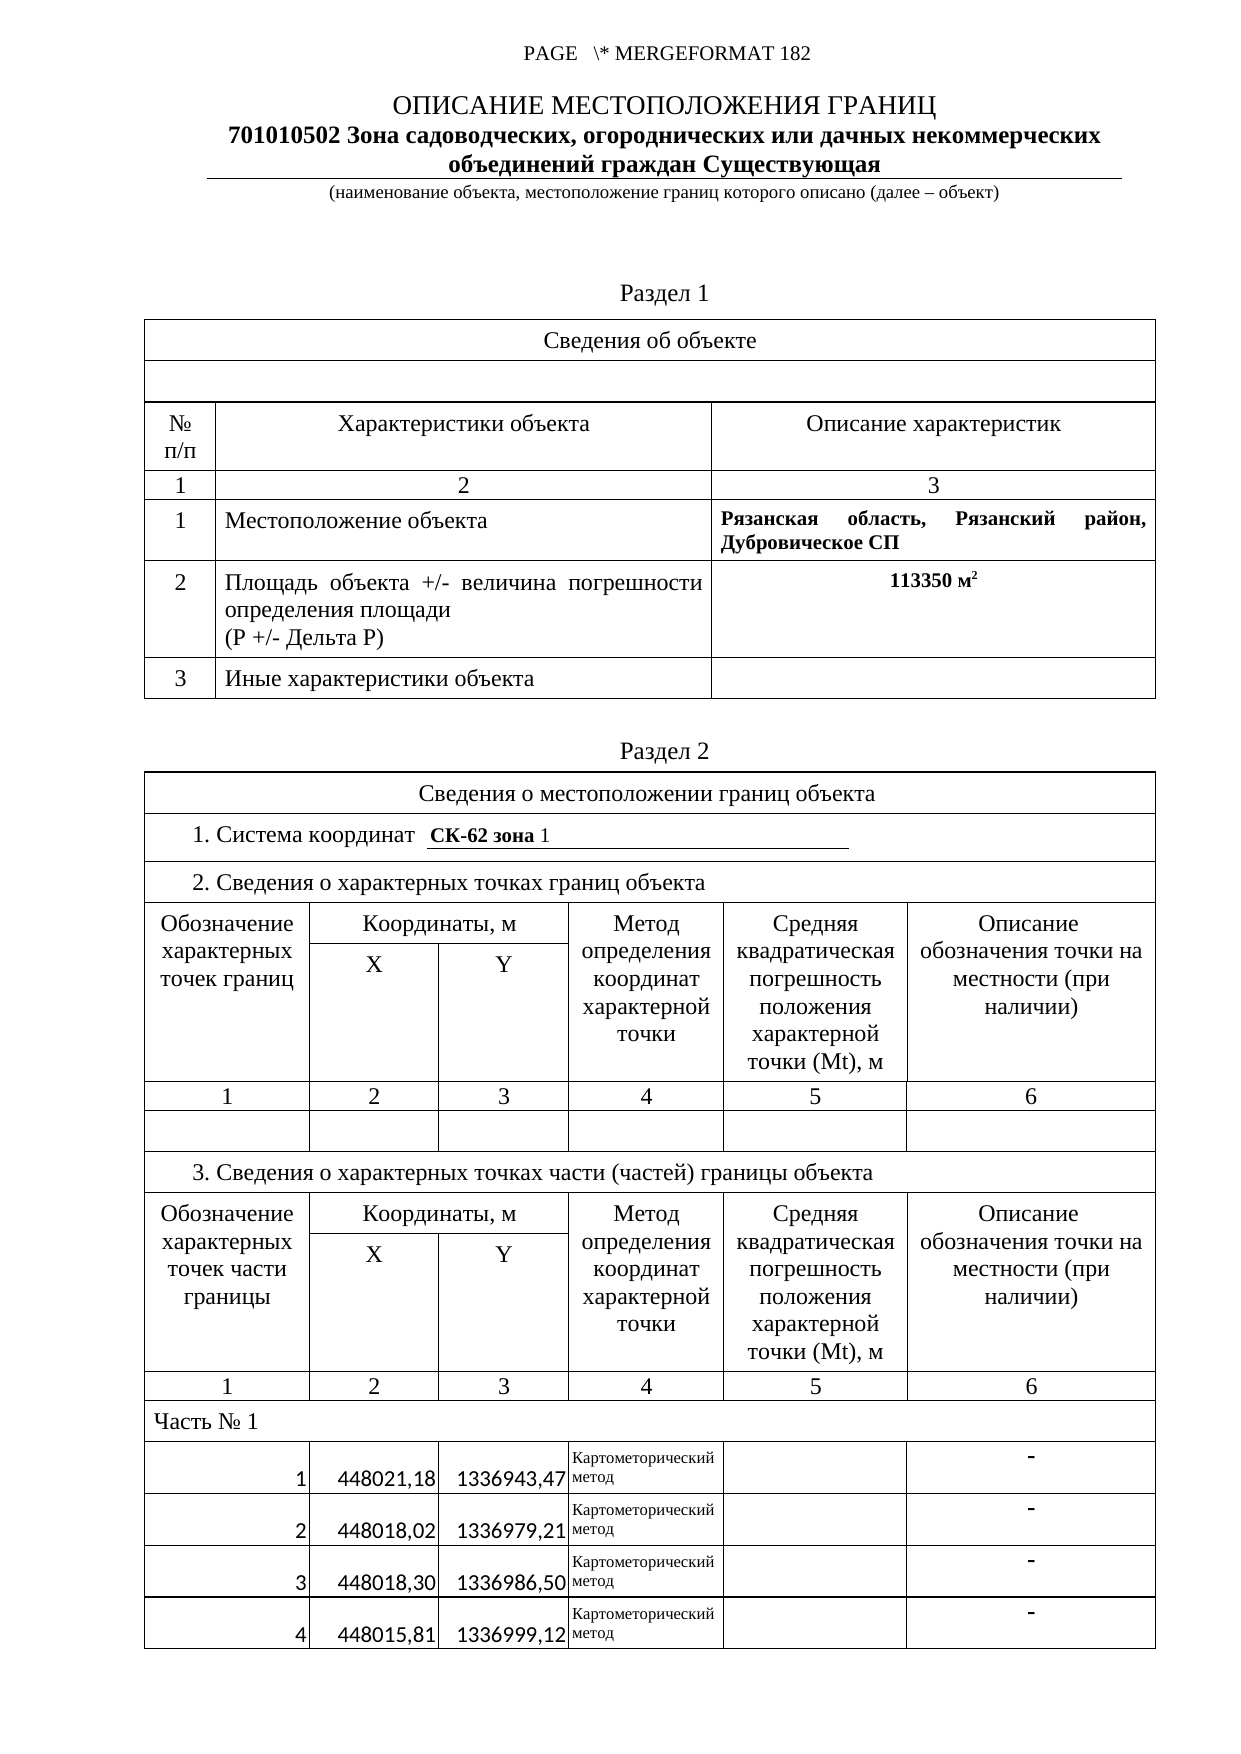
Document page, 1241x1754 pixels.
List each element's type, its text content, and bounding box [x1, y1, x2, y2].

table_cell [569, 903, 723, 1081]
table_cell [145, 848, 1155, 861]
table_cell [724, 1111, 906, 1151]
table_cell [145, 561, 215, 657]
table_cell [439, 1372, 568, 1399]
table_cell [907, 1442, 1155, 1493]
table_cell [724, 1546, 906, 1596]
text Раздел 1 [148, 278, 1181, 307]
text Раздел 2 [148, 736, 1181, 765]
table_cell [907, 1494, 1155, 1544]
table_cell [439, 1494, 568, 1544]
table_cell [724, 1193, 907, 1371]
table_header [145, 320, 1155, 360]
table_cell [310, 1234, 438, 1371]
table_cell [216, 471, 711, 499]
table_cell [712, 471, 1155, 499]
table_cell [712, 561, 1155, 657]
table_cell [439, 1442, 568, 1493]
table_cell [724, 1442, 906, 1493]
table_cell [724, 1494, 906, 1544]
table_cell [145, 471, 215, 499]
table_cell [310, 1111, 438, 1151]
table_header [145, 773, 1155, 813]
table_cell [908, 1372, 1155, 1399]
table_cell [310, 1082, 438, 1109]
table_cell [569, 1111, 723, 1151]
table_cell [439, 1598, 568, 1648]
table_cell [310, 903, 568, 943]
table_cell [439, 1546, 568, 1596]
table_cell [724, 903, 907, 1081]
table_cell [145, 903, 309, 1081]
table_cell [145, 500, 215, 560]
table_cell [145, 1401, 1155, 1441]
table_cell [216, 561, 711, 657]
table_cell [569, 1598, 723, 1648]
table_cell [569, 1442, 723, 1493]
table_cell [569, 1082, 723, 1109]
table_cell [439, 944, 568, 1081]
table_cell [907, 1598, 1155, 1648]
text ОПИСАНИЕ МЕСТОПОЛОЖЕНИЯ ГРАНИЦ [148, 89, 1181, 121]
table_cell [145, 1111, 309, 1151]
text (наименование объекта, местоположение границ которого описано (далее – объект) [207, 179, 1122, 203]
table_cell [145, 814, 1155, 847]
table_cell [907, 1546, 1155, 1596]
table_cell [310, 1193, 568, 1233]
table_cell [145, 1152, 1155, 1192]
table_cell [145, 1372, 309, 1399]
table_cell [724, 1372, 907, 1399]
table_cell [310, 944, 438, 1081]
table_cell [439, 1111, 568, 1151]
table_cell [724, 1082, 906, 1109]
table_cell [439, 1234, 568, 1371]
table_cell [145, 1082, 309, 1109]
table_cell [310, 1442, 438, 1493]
text 701010502 Зона садоводческих, огороднических или дачных некоммерческих объединений граждан Существующая [207, 121, 1122, 178]
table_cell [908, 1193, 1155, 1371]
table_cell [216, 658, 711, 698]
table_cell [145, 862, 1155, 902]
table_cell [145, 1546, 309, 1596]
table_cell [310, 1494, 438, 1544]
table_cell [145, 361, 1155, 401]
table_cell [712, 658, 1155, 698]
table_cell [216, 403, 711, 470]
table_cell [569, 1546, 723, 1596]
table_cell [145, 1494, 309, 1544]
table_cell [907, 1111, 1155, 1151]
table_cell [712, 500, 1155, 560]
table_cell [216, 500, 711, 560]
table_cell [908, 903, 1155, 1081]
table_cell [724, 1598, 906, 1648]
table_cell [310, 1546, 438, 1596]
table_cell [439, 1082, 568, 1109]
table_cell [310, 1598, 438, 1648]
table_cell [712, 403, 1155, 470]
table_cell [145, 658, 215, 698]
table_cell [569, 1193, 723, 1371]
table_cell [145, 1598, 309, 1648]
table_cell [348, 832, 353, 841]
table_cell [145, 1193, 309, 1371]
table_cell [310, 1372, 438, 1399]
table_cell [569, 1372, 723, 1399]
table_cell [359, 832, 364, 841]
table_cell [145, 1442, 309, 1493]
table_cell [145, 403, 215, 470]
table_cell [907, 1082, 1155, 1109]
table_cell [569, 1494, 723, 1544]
